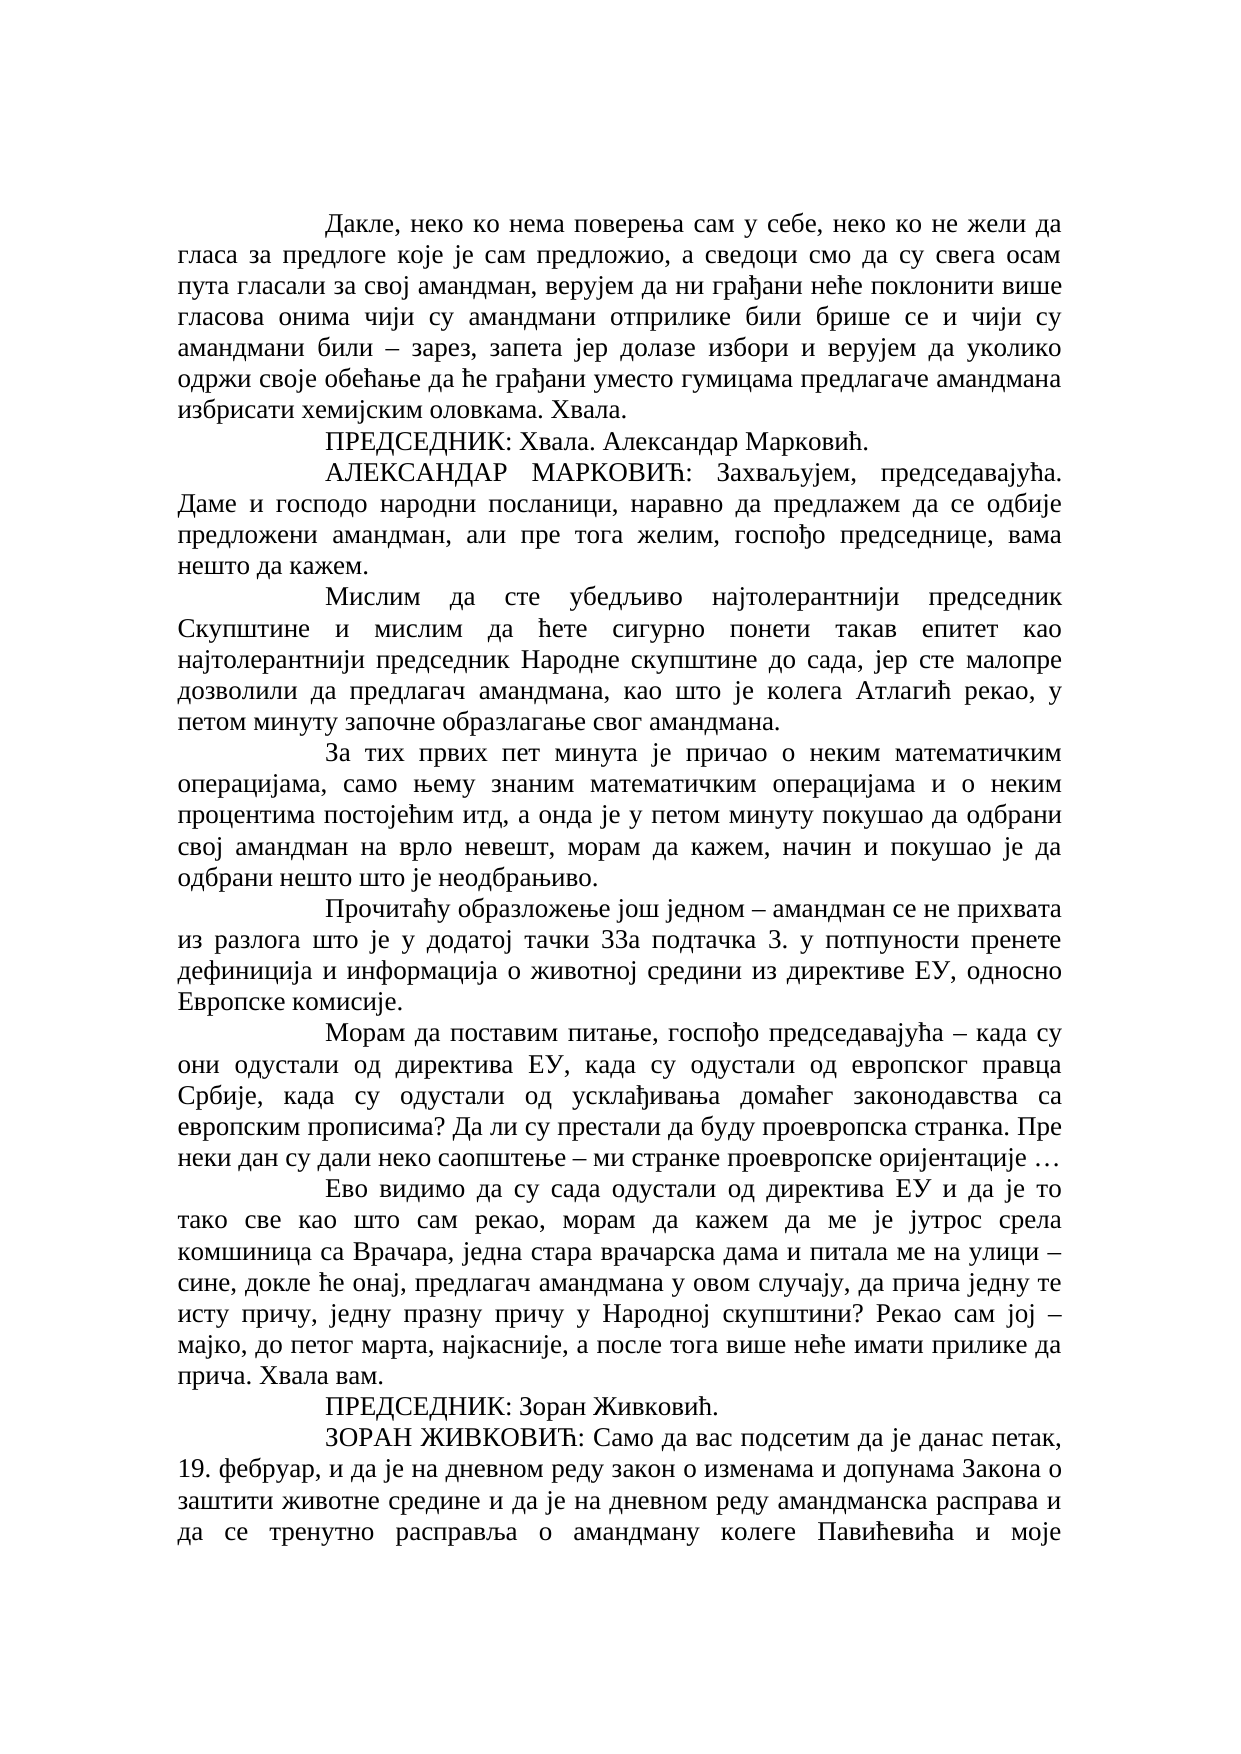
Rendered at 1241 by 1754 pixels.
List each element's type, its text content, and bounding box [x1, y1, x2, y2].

text ПРЕДСЕДНИК: Зоран Живковић. [177, 1390, 1063, 1421]
text Прочитаћу образложење још једном – амандман се не прихвата из разлога што је у додатој тачки 33а подтачка 3. у потпуности пренете дефиниција и информација о животној средини из директиве ЕУ, односно Европске комисије. [177, 892, 1063, 1017]
text ПРЕДСЕДНИК: Хвала. Александар Марковић. [177, 425, 1063, 456]
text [177, 1421, 1063, 1546]
text За тих првих пет минута је причао о неким математичким операцијама, само њему знаним математичким операцијама и о неким процентима постојећим итд, а онда је у петом минуту покушао да одбрани свој амандман на врло невешт, морам да кажем, начин и покушао је да одбрани нешто што је неодбрањиво. [177, 736, 1063, 892]
text Мислим да сте убедљиво најтолерантнији председник Скупштине и мислим да ћете сигурно понети такав епитет као најтолерантнији председник Народне скупштине до сада, јер сте малопре дозволили да предлагач амандмана, као што је колега Атлагић рекао, у петом минуту започне образлагање свог амандмана. [177, 581, 1063, 736]
text АЛЕКСАНДАР МАРКОВИЋ: Захваљујем, председавајућа. Даме и господо народни посланици, наравно да предлажем да се одбије предложени амандман, али пре тога желим, госпођо председнице, вама нешто да кажем. [177, 456, 1063, 581]
text Морам да поставим питање, госпођо председавајућа – када су они одустали од директива ЕУ, када су одустали од европског правца Србије, када су одустали од усклађивања домаћег законодавства са европским прописима? Да ли су престали да буду проевропска странка. Пре неки дан су дали неко саопштење – ми странке проевропске оријентације … [177, 1017, 1063, 1172]
text Дакле, неко ко нема поверења сам у себе, неко ко не жели да гласа за предлоге које је сам предложио, а сведоци смо да су свега осам пута гласали за свој амандман, верујем да ни грађани неће поклонити више гласова онима чији су амандмани отприлике били брише се и чији су амандмани били – зарез, запета јер долазе избори и верујем да уколико одржи своје обећање да ће грађани уместо гумицама предлагаче амандмана избрисати хемијским оловкама. Хвала. [177, 207, 1063, 425]
text Ево видимо да су сада одустали од директива ЕУ и да је то тако све као што сам рекао, морам да кажем да ме је јутрос срела комшиница са Врачара, једна стара врачарска дама и питала ме на улици – сине, докле ће онај, предлагач амандмана у овом случају, да прича једну те исту причу, једну празну причу у Народној скупштини? Рекао сам јој – мајко, до петог марта, најкасније, а после тога више неће имати прилике да прича. Хвала вам. [177, 1172, 1063, 1390]
